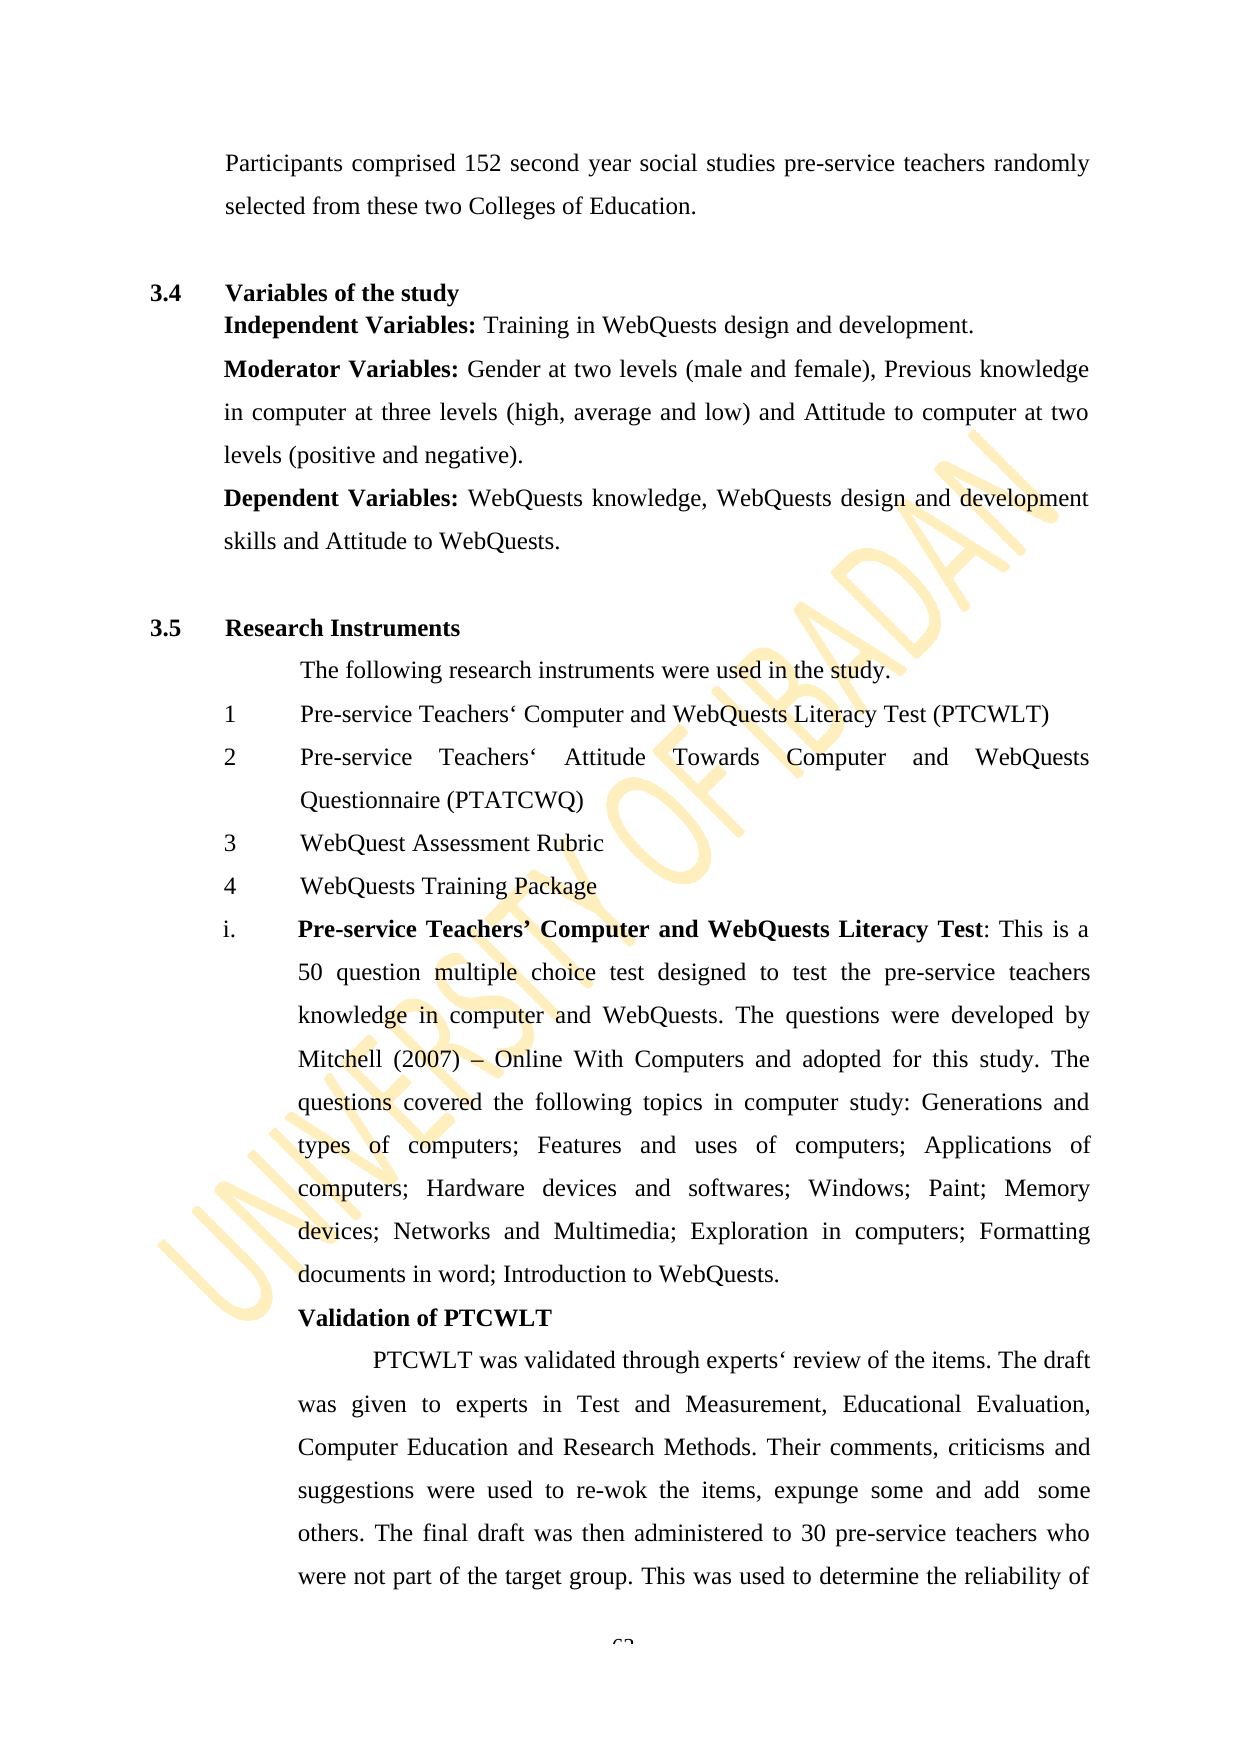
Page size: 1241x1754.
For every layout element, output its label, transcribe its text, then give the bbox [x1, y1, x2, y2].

text Independent Variables: Training in WebQuests design and development. Moderator Variables: Gender at two levels (male and female), Previous knowledge in computer at three levels (high, average and low) and Attitude to computer at two levels (positive and negative). [224, 311, 1090, 469]
subtitle Pre-service Teachers’ Computer and WebQuests Literacy Test: This is a [223, 914, 1221, 943]
text Participants comprised 152 second year social studies pre-service teachers randomly selected from these two Colleges of Education. [225, 148, 1091, 220]
list WebQuest Assessment Rubric [224, 828, 1221, 857]
list Pre-service Teachers‘ Attitude Towards Computer and WebQuests Questionnaire (PTATCWQ) [224, 742, 1090, 814]
subtitle Research Instruments [150, 613, 1221, 642]
text 50 question multiple choice test designed to test the pre-service teachers knowledge in computer and WebQuests. The questions were developed by Mitchell (2007) – Online With Computers and adopted for this study. The questions covered the following topics in computer study: Generations and types of computers; Features and uses of computers; Applications of computers; Hardware devices and softwares; Windows; Paint; Memory devices; Networks and Multimedia; Exploration in computers; Formatting documents in word; Introduction to WebQuests. [298, 957, 1091, 1288]
text PTCWLT was validated through experts‘ review of the items. The draft was given to experts in Test and Measurement, Educational Evaluation, Computer Education and Research Methods. Their comments, criticisms and suggestions were used to re-wok the items, expunge some and add some others. The final draft was then administered to 30 pre-service teachers who were not part of the target group. This was used to determine the reliability of [298, 1346, 1091, 1590]
text Dependent Variables: WebQuests knowledge, WebQuests design and development skills and Attitude to WebQuests. [224, 483, 1090, 555]
list Pre-service Teachers‘ Computer and WebQuests Literacy Test (PTCWLT) [224, 699, 1221, 727]
picture [157, 429, 1059, 613]
subtitle Validation of PTCWLT [298, 1303, 1221, 1332]
subtitle Variables of the study [150, 278, 1221, 307]
text The following research instruments were used in the study. [300, 656, 1221, 684]
picture [157, 642, 1059, 1321]
list WebQuests Training Package [224, 871, 1221, 900]
